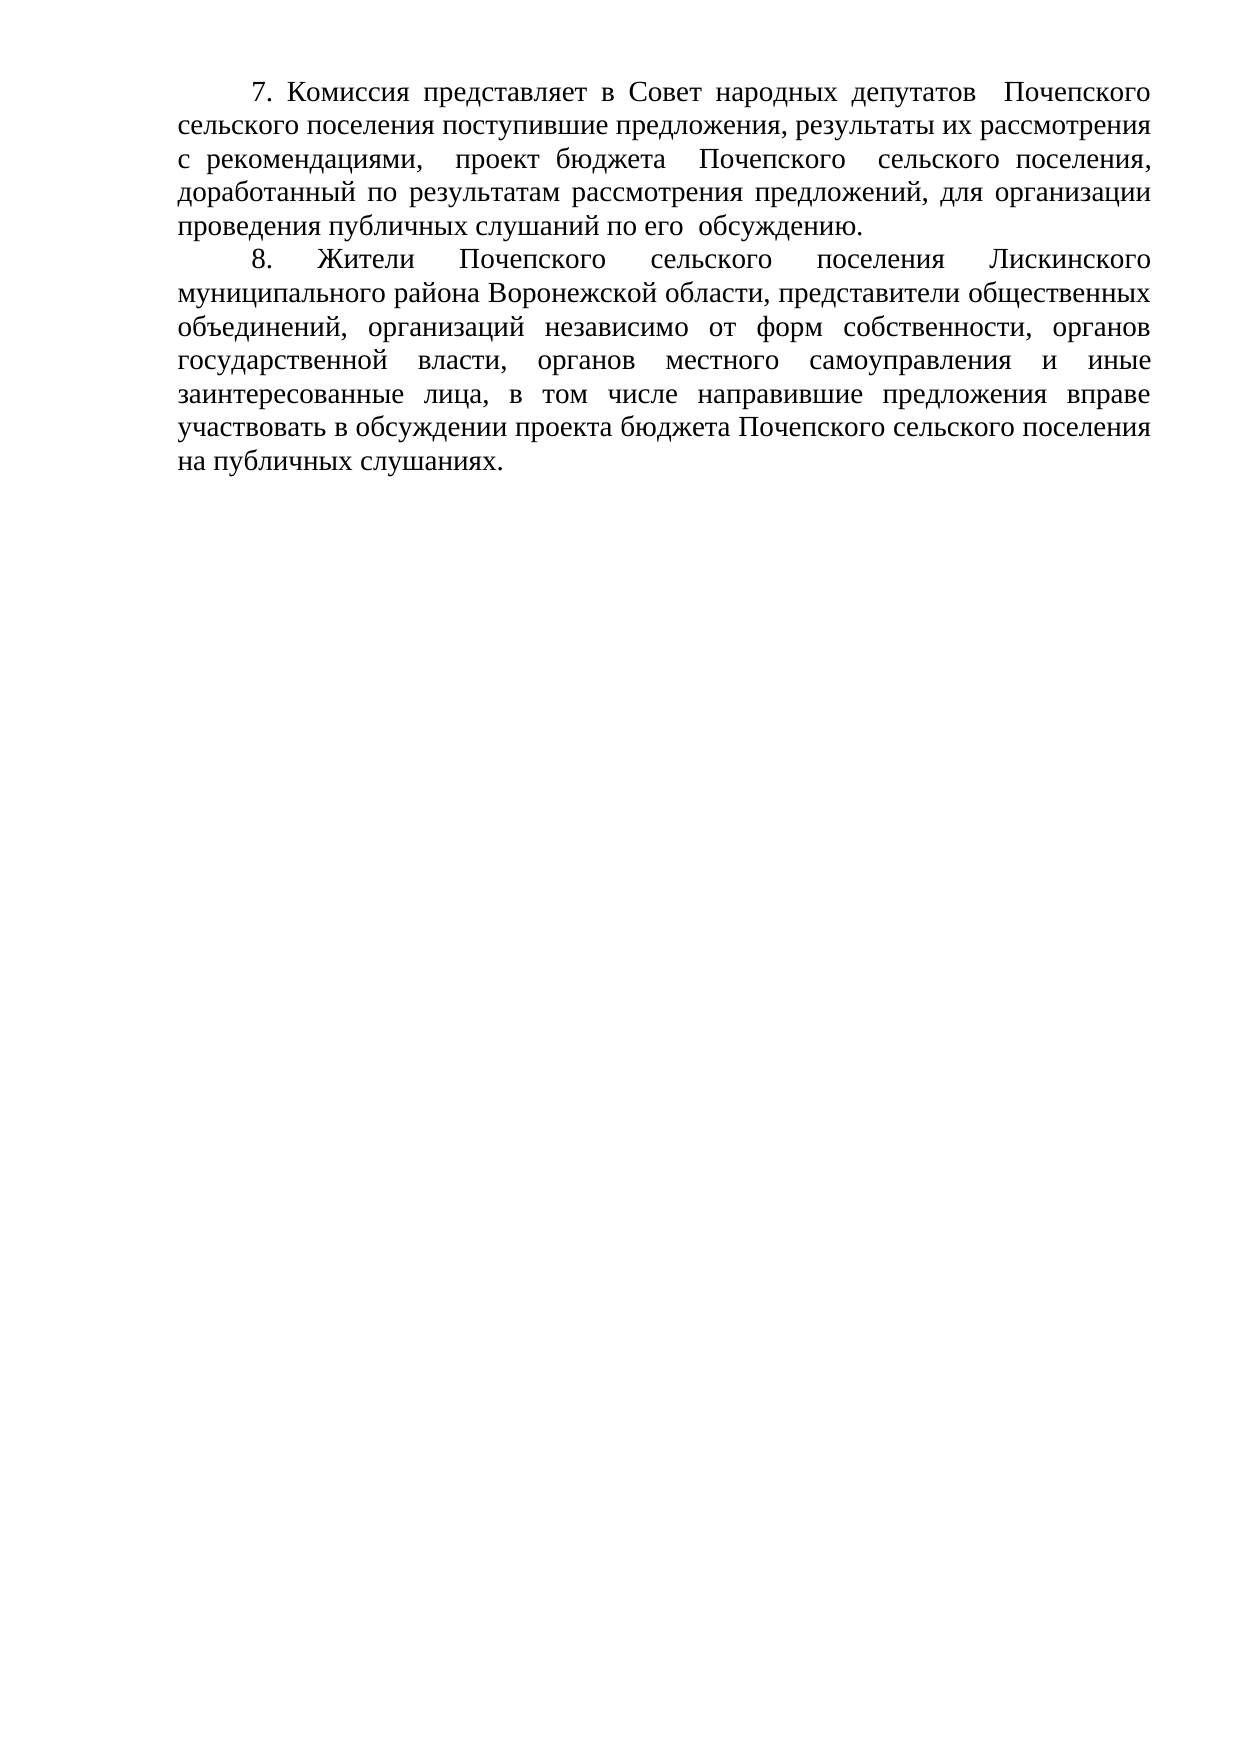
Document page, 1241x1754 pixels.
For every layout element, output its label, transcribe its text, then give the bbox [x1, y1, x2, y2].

text 8. Жители Почепского сельского поселения Лискинского муниципального района Воронежской области, представители общественных объединений, организаций независимо от форм собственности, органов государственной власти, органов местного самоуправления и иные заинтересованные лица, в том числе направившие предложения вправе участвовать в обсуждении проекта бюджета Почепского сельского поселения на публичных слушаниях. [177, 242, 1152, 476]
text 7. Комиссия представляет в Совет народных депутатов Почепского сельского поселения поступившие предложения, результаты их рассмотрения с рекомендациями, проект бюджета Почепского сельского поселения, доработанный по результатам рассмотрения предложений, для организации проведения публичных слушаний по его обсуждению. [177, 74, 1152, 242]
